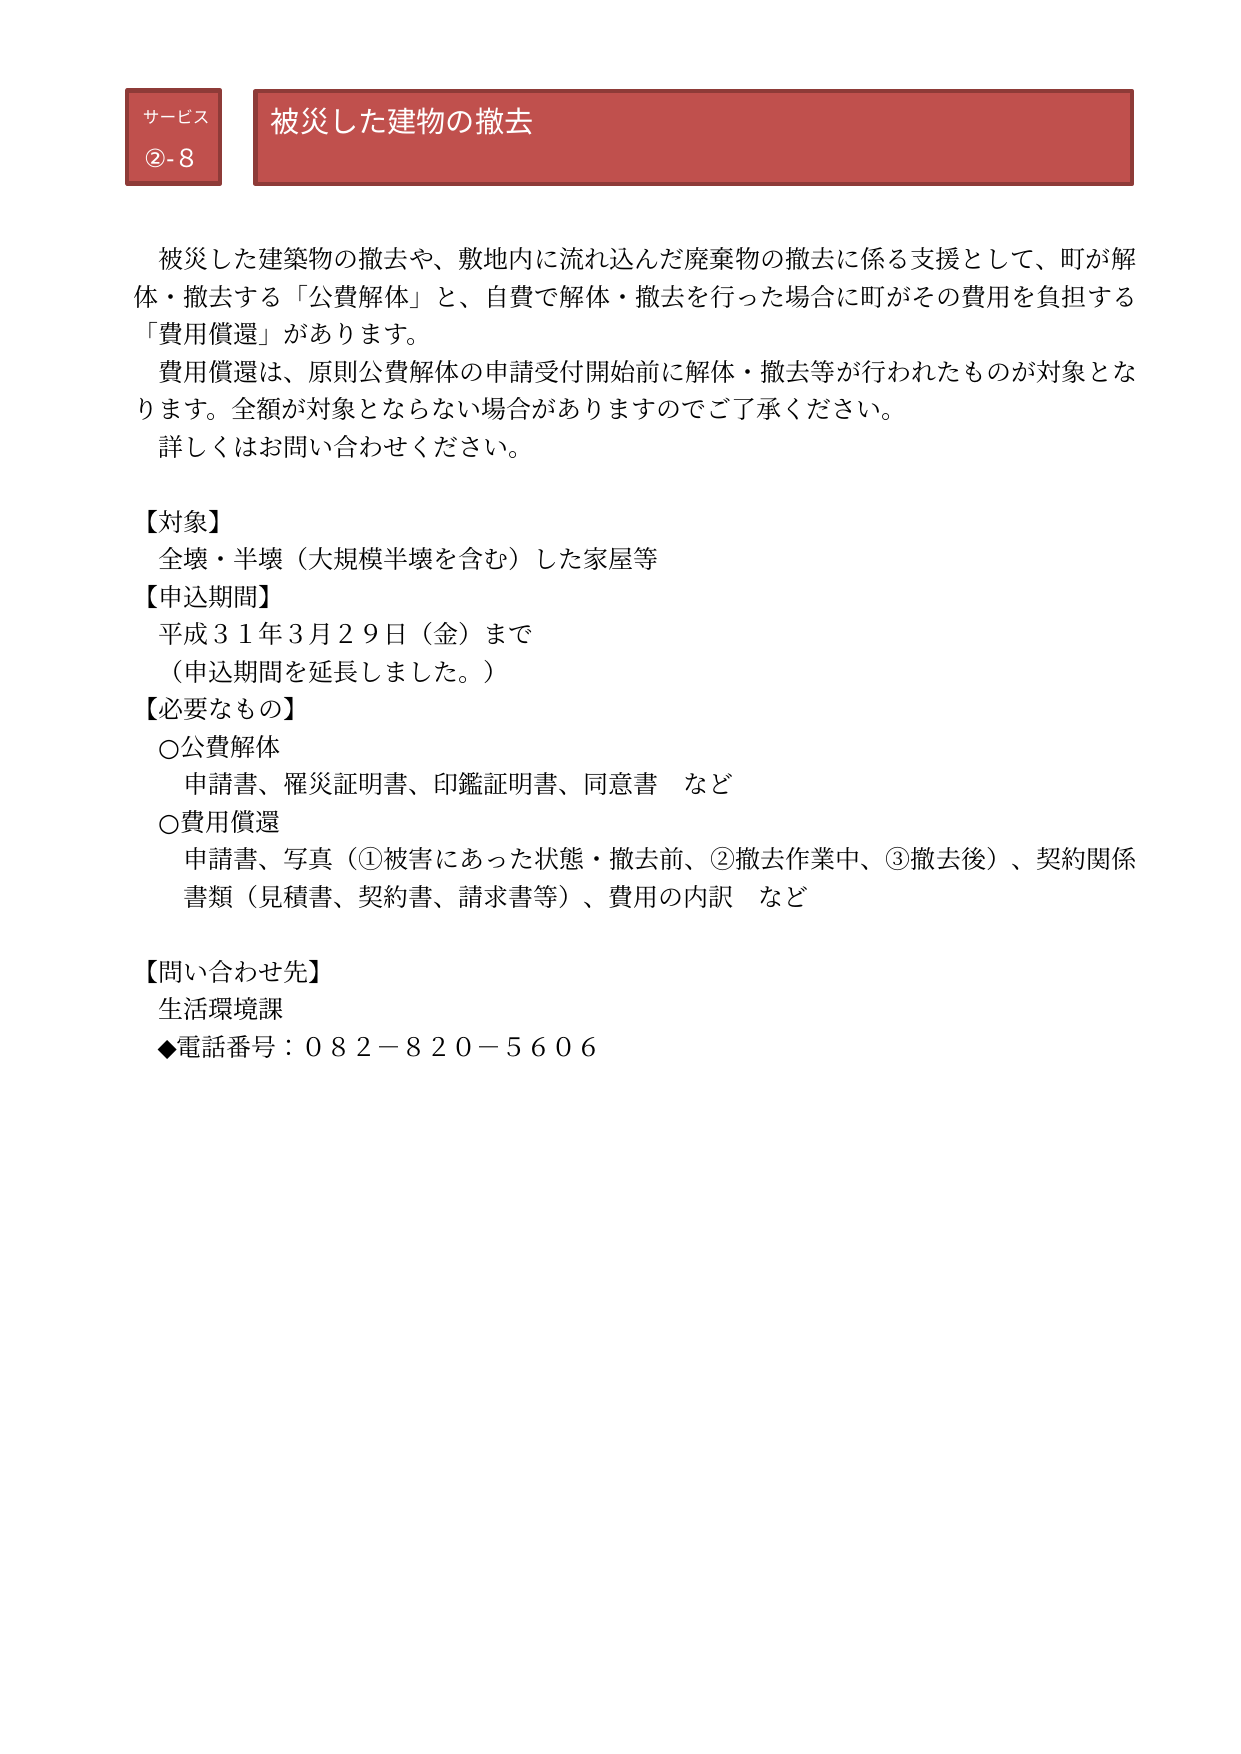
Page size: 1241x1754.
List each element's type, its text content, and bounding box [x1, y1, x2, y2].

text 被災した建築物の撤去や、敷地内に流れ込んだ廃棄物の撤去に係る支援として、町が解体・撤去する「公費解体」と、自費で解体・撤去を行った場合に町がその費用を負担する「費用償還」があります。 [133, 239, 1137, 352]
text 詳しくはお問い合わせください。 [133, 427, 1137, 464]
text 全壊・半壊（大規模半壊を含む）した家屋等 [133, 539, 1137, 577]
text 費用償還は、原則公費解体の申請受付開始前に解体・撤去等が行われたものが対象となります。全額が対象とならない場合がありますのでご了承ください。 [133, 352, 1137, 427]
text 【対象】 [133, 502, 1137, 539]
text ◆電話番号：０８２－８２０－５６０６ [132, 1027, 1137, 1102]
text 【問い合わせ先】 [133, 952, 1137, 989]
text 生活環境課 [133, 989, 1137, 1027]
text 申請書、写真（①被害にあった状態・撤去前、②撤去作業中、③撤去後）、契約関係書類（見積書、契約書、請求書等）、費用の内訳 など [183, 839, 1137, 914]
text 申請書、罹災証明書、印鑑証明書、同意書 など [133, 764, 1137, 802]
text （申込期間を延長しました。） [133, 652, 1137, 689]
text 【申込期間】 [133, 577, 1137, 614]
text ○費用償還 [133, 802, 1137, 839]
text ○公費解体 [133, 727, 1137, 764]
text 【必要なもの】 [133, 689, 1137, 727]
text 平成３１年３月２９日（金）まで [133, 614, 1137, 652]
